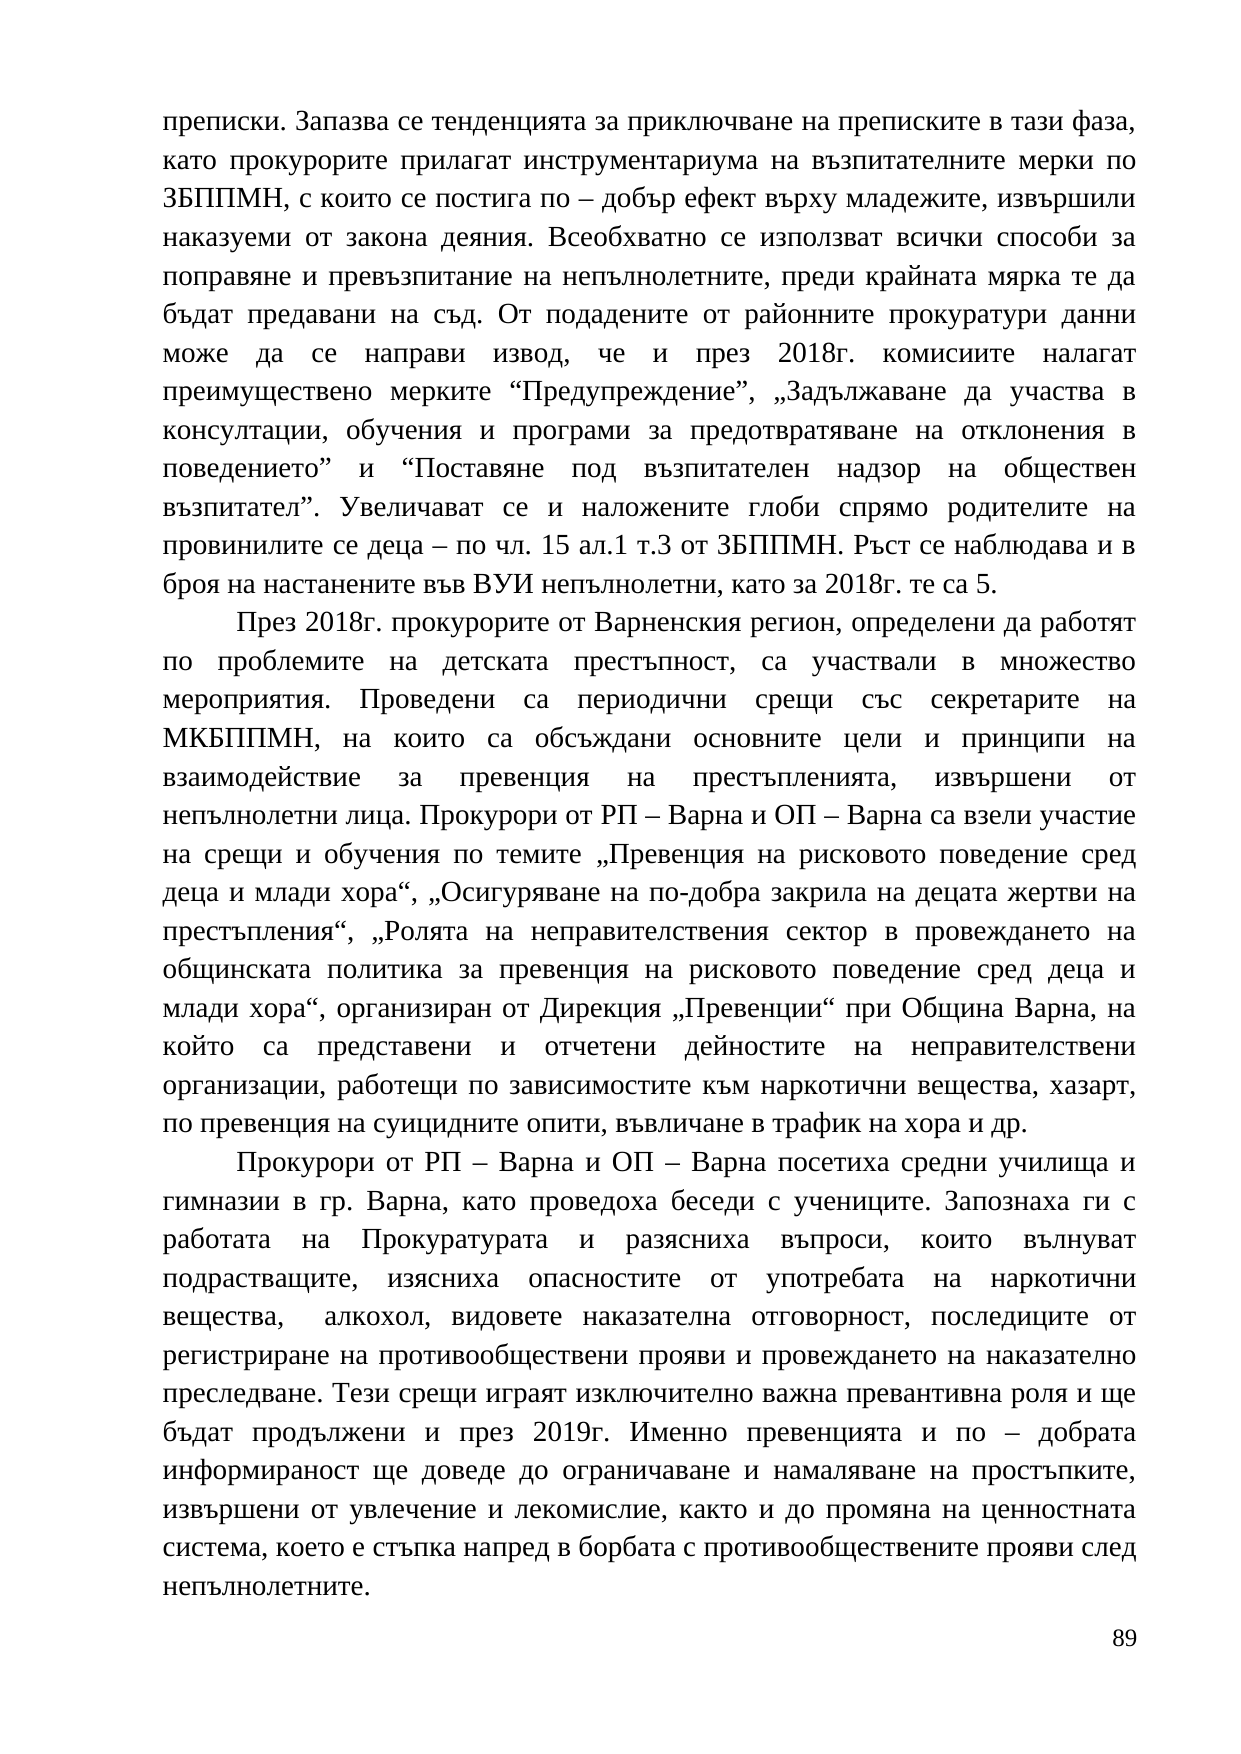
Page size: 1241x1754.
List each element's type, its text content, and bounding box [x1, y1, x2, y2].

text През 2018г. прокурорите от Варненския регион, определени да работят по проблемите на детската престъпност, са участвали в множество мероприятия. Проведени са периодични срещи със секретарите на МКБППМН, на които са обсъждани основните цели и принципи на взаимодействие за превенция на престъпленията, извършени от непълнолетни лица. Прокурори от РП – Варна и ОП – Варна са взели участие на срещи и обучения по темите „Превенция на рисковото поведение сред деца и млади хора“, „Осигуряване на по-добра закрила на децата жертви на престъпления“, „Ролята на неправителствения сектор в провеждането на общинската политика за превенция на рисковото поведение сред деца и млади хора“, организиран от Дирекция „Превенции“ при Община Варна, на който са представени и отчетени дейностите на неправителствени организации, работещи по зависимостите към наркотични вещества, хазарт, по превенция на суицидните опити, въвличане в трафик на хора и др. [162, 604, 1137, 1139]
text Прокурори от РП – Варна и ОП – Варна посетиха средни училища и гимназии в гр. Варна, като проведоха беседи с учениците. Запознаха ги с работата на Прокуратурата и разясниха въпроси, които вълнуват подрастващите, изясниха опасностите от употребата на наркотични вещества, алкохол, видовете наказателна отговорност, последиците от регистриране на противообществени прояви и провеждането на наказателно преследване. Тези срещи играят изключително важна превантивна роля и ще бъдат продължени и през 2019г. Именно превенцията и по – добрата информираност ще доведе до ограничаване и намаляване на простъпките, извършени от увлечение и лекомислие, както и до промяна на ценностната система, което е стъпка напред в борбата с противообществените прояви след непълнолетните. [162, 1144, 1137, 1602]
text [162, 103, 1137, 599]
